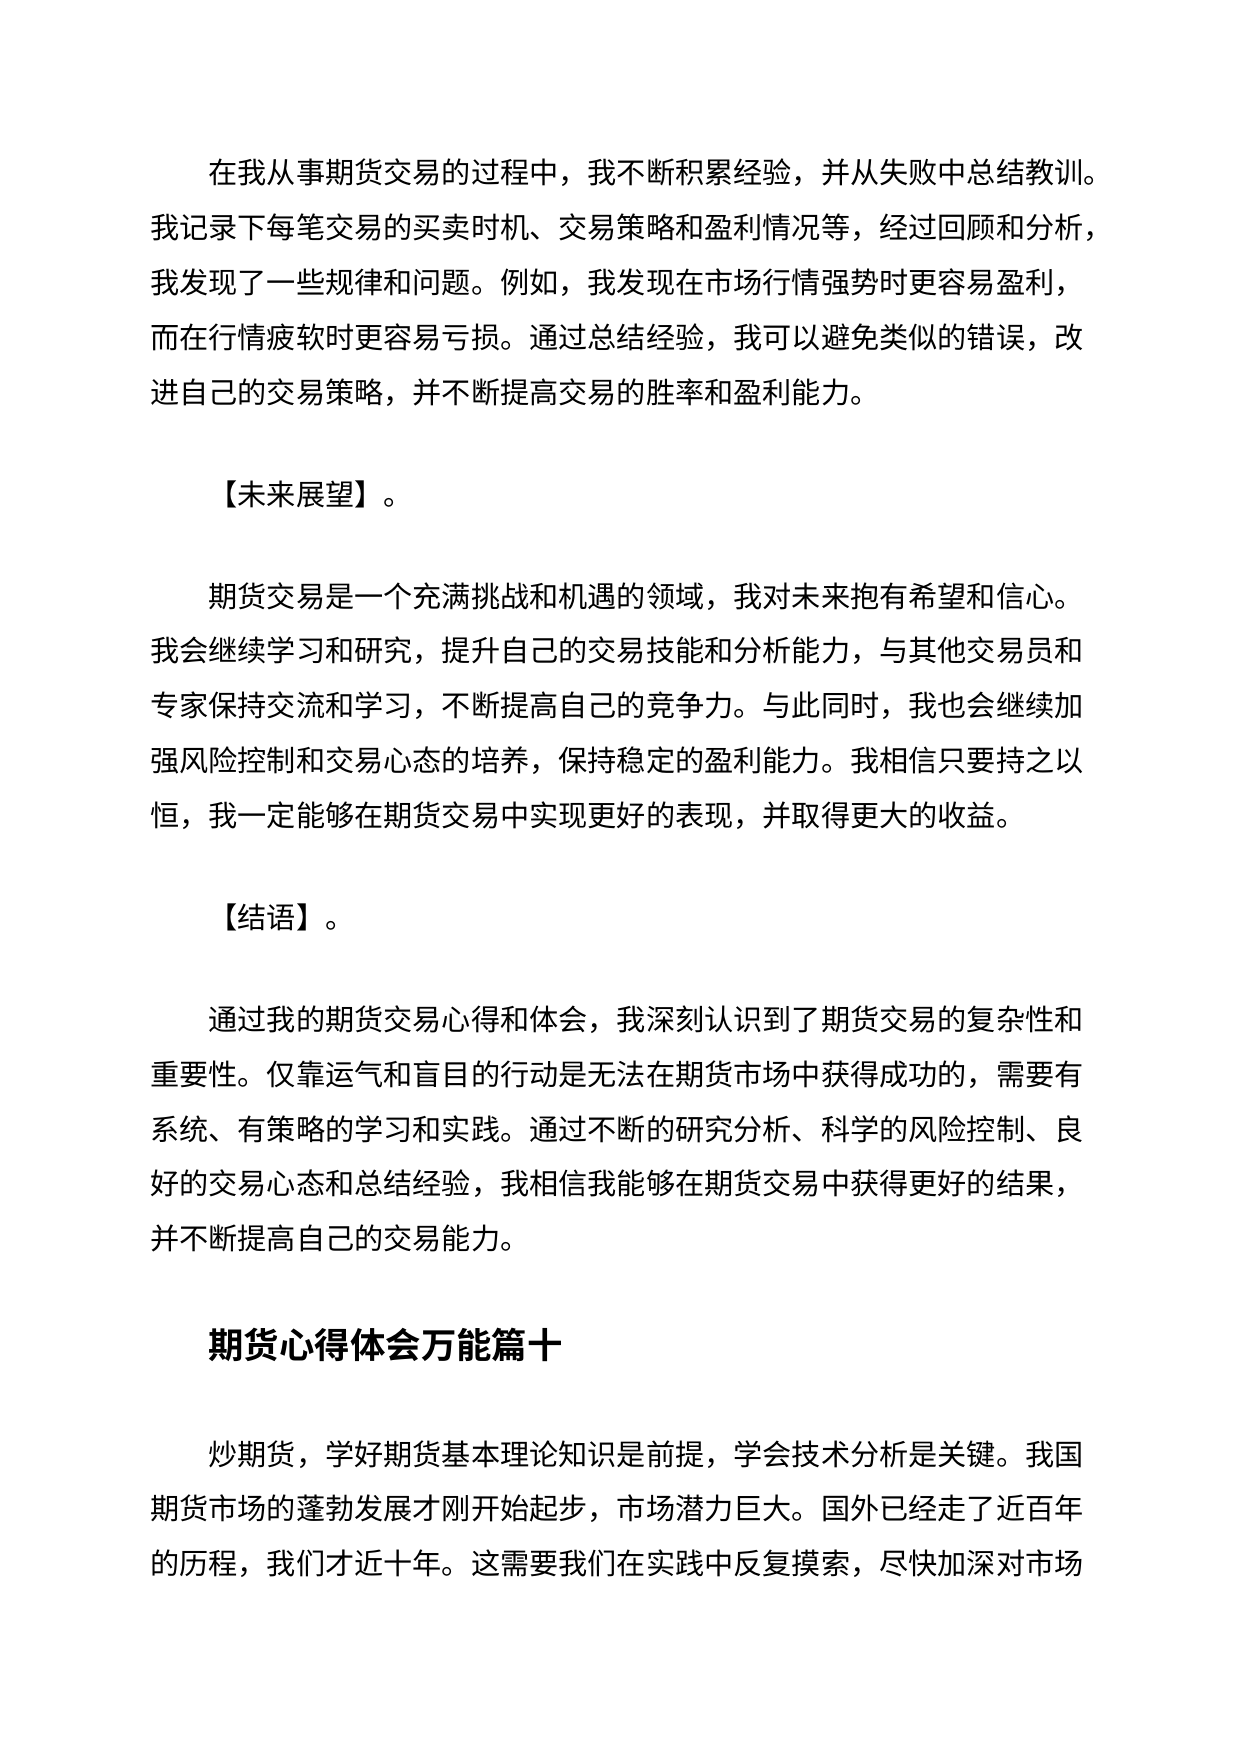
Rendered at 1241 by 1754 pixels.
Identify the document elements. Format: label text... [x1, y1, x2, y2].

text 在我从事期货交易的过程中，我不断积累经验，并从失败中总结教训。我记录下每笔交易的买卖时机、交易策略和盈利情况等，经过回顾和分析，我发现了一些规律和问题。例如，我发现在市场行情强势时更容易盈利，而在行情疲软时更容易亏损。通过总结经验，我可以避免类似的错误，改进自己的交易策略，并不断提高交易的胜率和盈利能力。 [150, 150, 1090, 412]
text 【未来展望】。 [150, 471, 1090, 514]
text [150, 1431, 1090, 1583]
text 期货交易是一个充满挑战和机遇的领域，我对未来抱有希望和信心。我会继续学习和研究，提升自己的交易技能和分析能力，与其他交易员和专家保持交流和学习，不断提高自己的竞争力。与此同时，我也会继续加强风险控制和交易心态的培养，保持稳定的盈利能力。我相信只要持之以恒，我一定能够在期货交易中实现更好的表现，并取得更大的收益。 [150, 573, 1090, 835]
text 【结语】。 [150, 894, 1090, 937]
text 期货心得体会万能篇十 [150, 1318, 1090, 1369]
text 通过我的期货交易心得和体会，我深刻认识到了期货交易的复杂性和重要性。仅靠运气和盲目的行动是无法在期货市场中获得成功的，需要有系统、有策略的学习和实践。通过不断的研究分析、科学的风险控制、良好的交易心态和总结经验，我相信我能够在期货交易中获得更好的结果，并不断提高自己的交易能力。 [150, 996, 1090, 1258]
